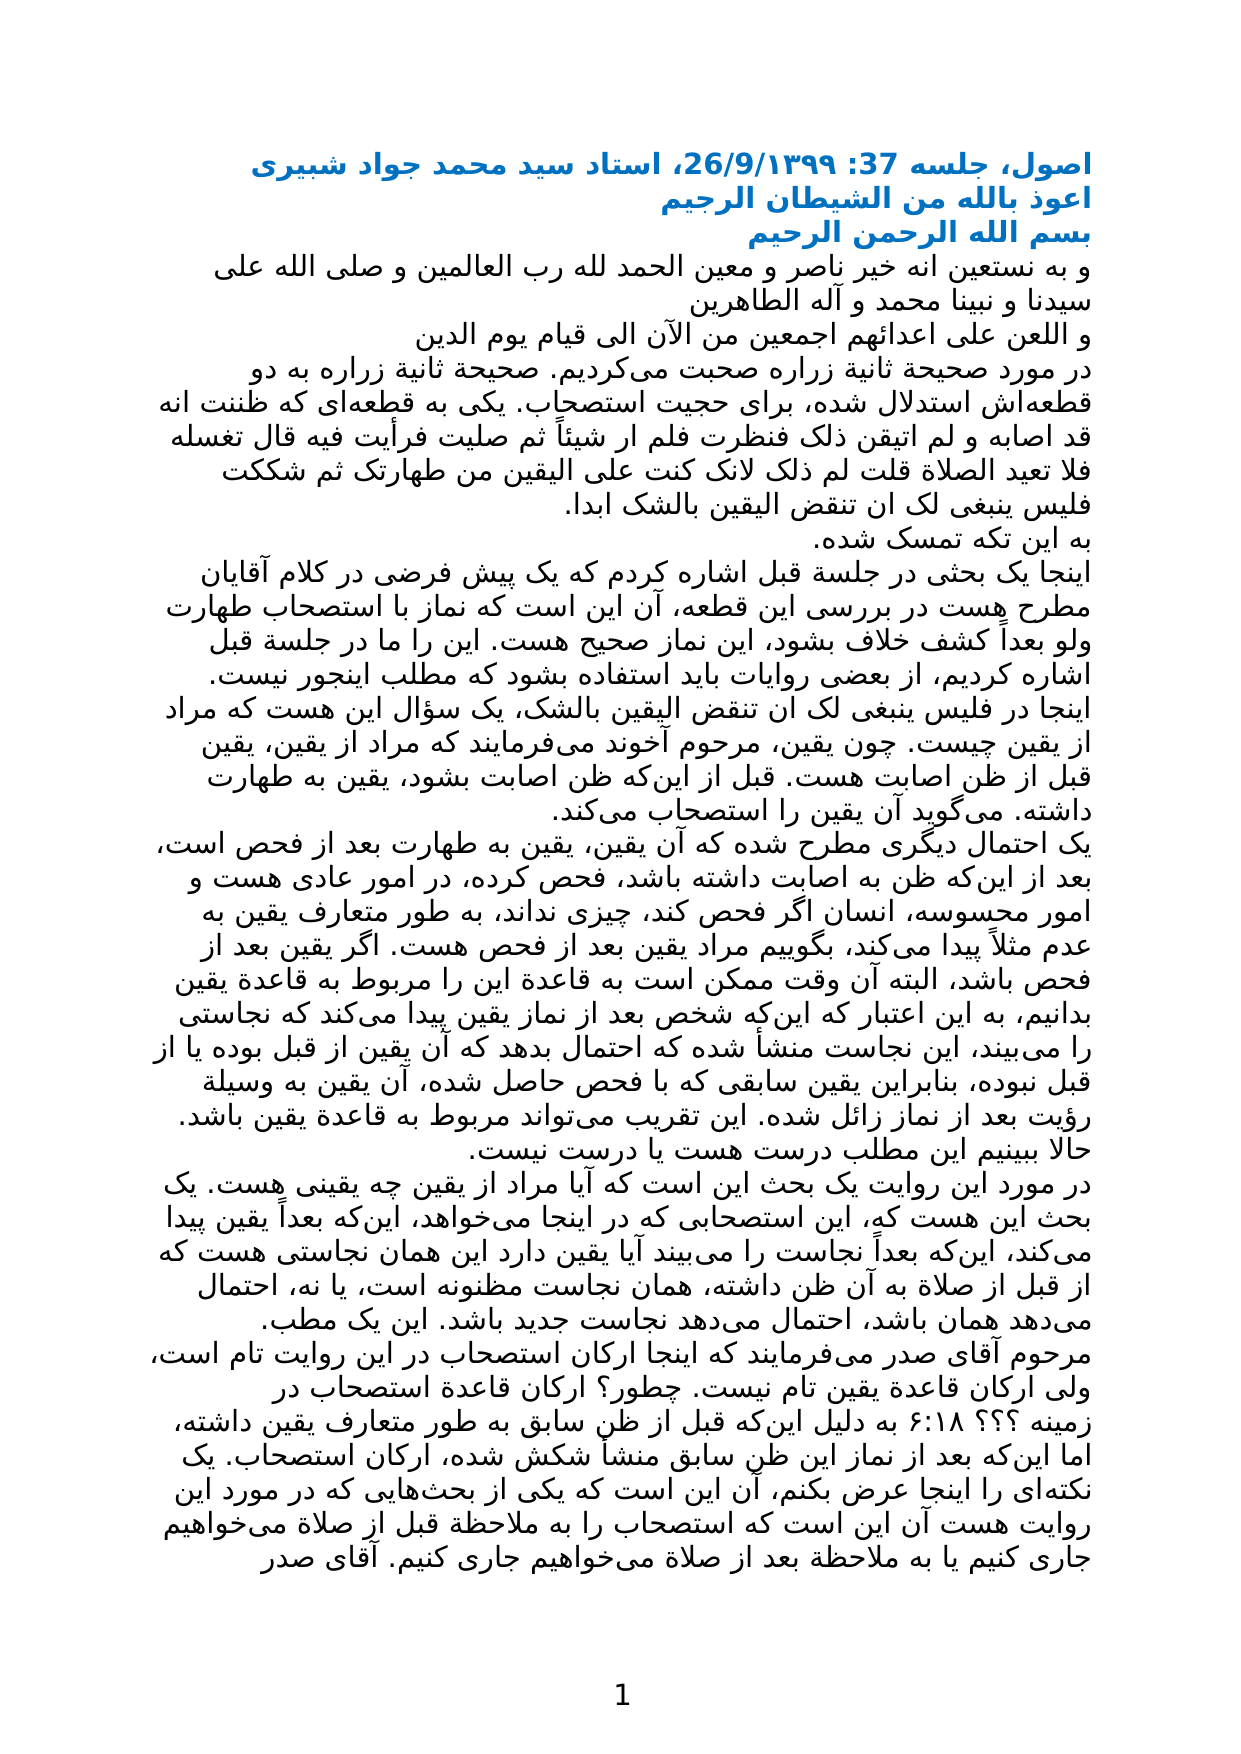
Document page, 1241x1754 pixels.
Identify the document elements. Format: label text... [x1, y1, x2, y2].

text یک احتمال دیگری مطرح شده که آن یقین، یقین به طهارت بعد از فحص است، بعد از این‌که ظن به اصابت داشته باشد، فحص کرده، در امور عادی هست و امور محسوسه، انسان اگر فحص کند، چیزی نداند، به طور متعارف یقین به عدم مثلاً پیدا می‌کند، بگوییم مراد یقین بعد از فحص هست. اگر یقین بعد از فحص باشد، البته آن وقت ممکن است به قاعدة این را مربوط به قاعدة یقین بدانیم، به این اعتبار که این‌که شخص بعد از نماز یقین پیدا می‌کند که نجاستی را می‌بیند، این نجاست منشأ شده که احتمال بدهد که آن یقین از قبل بوده یا از قبل نبوده، بنابراین یقین سابقی که با فحص حاصل شده، آن یقین به وسیلة رؤیت بعد از نماز زائل شده. این تقریب می‌تواند مربوط به قاعدة یقین باشد. [148, 827, 1092, 1132]
text اعوذ بالله من الشیطان الرجیم [148, 182, 1092, 216]
text اینجا یک بحثی در جلسة قبل اشاره کردم که یک پیش فرضی در کلام آقایان مطرح هست در بررسی این قطعه، آن این است که نماز با استصحاب طهارت ولو بعداً کشف خلاف بشود، این نماز صحیح هست. این را ما در جلسة قبل اشاره کردیم، از بعضی روایات باید استفاده بشود که مطلب اینجور نیست. اینجا در فلیس ینبغی لک ان تنقض الیقین بالشک، یک سؤال این هست که مراد از یقین چیست. چون یقین، مرحوم آخوند می‌فرمایند که مراد از یقین، یقین قبل از ظن اصابت هست. قبل از این‌که ظن اصابت بشود، یقین به طهارت داشته. می‌گوید آن یقین را استصحاب می‌کند. [148, 555, 1092, 827]
text و به نستعین انه خیر ناصر و معین الحمد لله رب العالمین و صلی الله علی سیدنا و نبینا محمد و آله الطاهرین [148, 249, 1092, 317]
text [148, 1336, 1092, 1574]
text و اللعن علی اعدائهم اجمعین من الآن الی قیام یوم الدین [148, 317, 1092, 351]
text اصول، جلسه 37: 26/9/۱۳۹۹، استاد سید محمد جواد شبیری [148, 148, 1092, 182]
text بسم الله الرحمن الرحیم [148, 216, 1092, 249]
text حالا ببینیم این مطلب درست هست یا درست نیست. [148, 1132, 1092, 1166]
text به این تکه تمسک شده. [148, 521, 1092, 555]
text در مورد این روایت یک بحث این است که آیا مراد از یقین چه یقینی هست. یک بحث این هست که، این استصحابی که در اینجا می‌خواهد، این‌که بعداً یقین پیدا می‌کند، این‌که بعداً نجاست را می‌بیند آیا یقین دارد این همان نجاستی هست که از قبل از صلاة به آن ظن داشته، همان نجاست مظنونه است، یا نه، احتمال می‌دهد همان باشد، احتمال می‌دهد نجاست جدید باشد. این یک مطب. [148, 1166, 1092, 1336]
text در مورد صحیحة ثانیة زراره صحبت می‌کردیم. صحیحة ثانیة زراره به دو قطعه‌اش استدلال شده، برای حجیت استصحاب. یکی به قطعه‌ای که ظننت انه قد اصابه و لم اتیقن ذلک فنظرت فلم ار شیئاً ثم صلیت فرأیت فیه قال تغسله فلا تعید الصلاة قلت لم ذلک لانک کنت علی الیقین من طهارتک ثم شککت فلیس ینبغی لک ان تنقض الیقین بالشک ابدا. [148, 351, 1092, 521]
